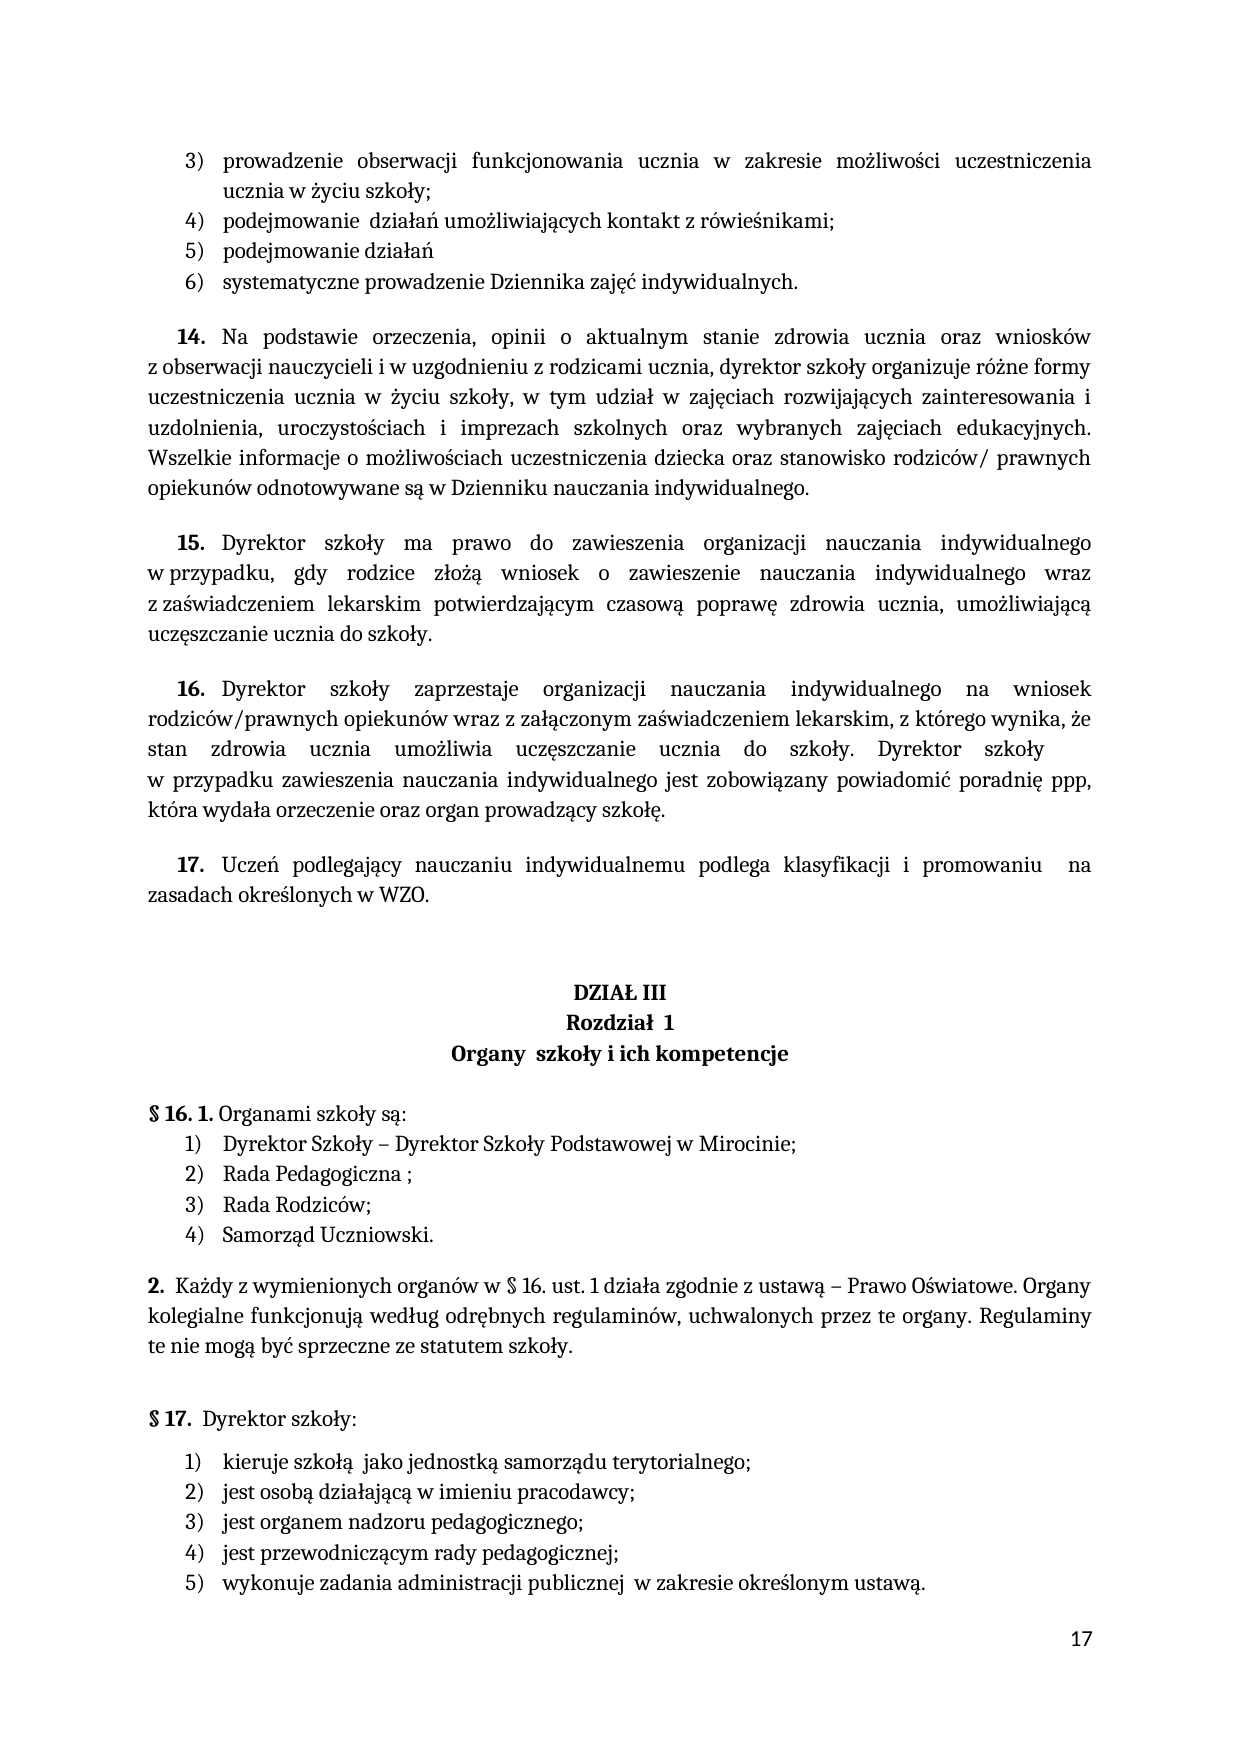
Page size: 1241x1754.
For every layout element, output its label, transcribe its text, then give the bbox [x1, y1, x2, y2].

list Dyrektor Szkoły – Dyrektor Szkoły Podstawowej w Mirocinie; [185, 1131, 1093, 1157]
list jest organem nadzoru pedagogicznego; [185, 1509, 1093, 1535]
list Dyrektor szkoły ma prawo do zawieszenia organizacji nauczania indywidualnego w przypadku, gdy rodzice złożą wniosek o zawieszenie nauczania indywidualnego wraz z zaświadczeniem lekarskim potwierdzającym czasową poprawę zdrowia ucznia, umożliwiającą uczęszczanie ucznia do szkoły. [148, 530, 1093, 647]
list jest przewodniczącym rady pedagogicznej; [185, 1539, 1093, 1566]
list Rada Pedagogiczna ; [185, 1161, 1093, 1187]
list Rada Rodziców; [185, 1191, 1093, 1218]
list prowadzenie obserwacji funkcjonowania ucznia w zakresie możliwości uczestniczenia ucznia w życiu szkoły; [185, 148, 1093, 204]
list podejmowanie działań umożliwiających kontakt z rówieśnikami; [185, 208, 1093, 234]
list systematyczne prowadzenie Dziennika zajęć indywidualnych. [185, 268, 1093, 295]
list kieruje szkołą jako jednostką samorządu terytorialnego; [185, 1449, 1093, 1475]
text 2. Każdy z wymienionych organów w § 16. ust. 1 działa zgodnie z ustawą – Prawo Oświatowe. Organy kolegialne funkcjonują według odrębnych regulaminów, uchwalonych przez te organy. Regulaminy te nie mogą być sprzeczne ze statutem szkoły. [148, 1273, 1093, 1359]
text § 17. Dyrektor szkoły: [148, 1406, 1093, 1432]
list wykonuje zadania administracji publicznej w zakresie określonym ustawą. [185, 1569, 1093, 1596]
list jest osobą działającą w imieniu pracodawcy; [185, 1479, 1093, 1505]
subtitle DZIAŁ III [148, 980, 1093, 1006]
list Na podstawie orzeczenia, opinii o aktualnym stanie zdrowia ucznia oraz wniosków z obserwacji nauczycieli i w uzgodnieniu z rodzicami ucznia, dyrektor szkoły organizuje różne formy uczestniczenia ucznia w życiu szkoły, w tym udział w zajęciach rozwijających zainteresowania i uzdolnienia, uroczystościach i imprezach szkolnych oraz wybranych zajęciach edukacyjnych. Wszelkie informacje o możliwościach uczestniczenia dziecka oraz stanowisko rodziców/ prawnych opiekunów odnotowywane są w Dzienniku nauczania indywidualnego. [148, 324, 1093, 501]
list Uczeń podlegający nauczaniu indywidualnemu podlega klasyfikacji i promowaniu na zasadach określonych w WZO. [148, 852, 1093, 908]
list Dyrektor szkoły zaprzestaje organizacji nauczania indywidualnego na wniosek rodziców/prawnych opiekunów wraz z załączonym zaświadczeniem lekarskim, z którego wynika, że stan zdrowia ucznia umożliwia uczęszczanie ucznia do szkoły. Dyrektor szkoły w przypadku zawieszenia nauczania indywidualnego jest zobowiązany powiadomić poradnię ppp, która wydała orzeczenie oraz organ prowadzący szkołę. [148, 676, 1093, 823]
list Samorząd Uczniowski. [185, 1222, 1093, 1248]
list podejmowanie działań [185, 238, 1093, 264]
text § 16. 1. Organami szkoły są: [148, 1101, 1093, 1127]
subtitle Rozdział 1 Organy szkoły i ich kompetencje [148, 1010, 1093, 1067]
